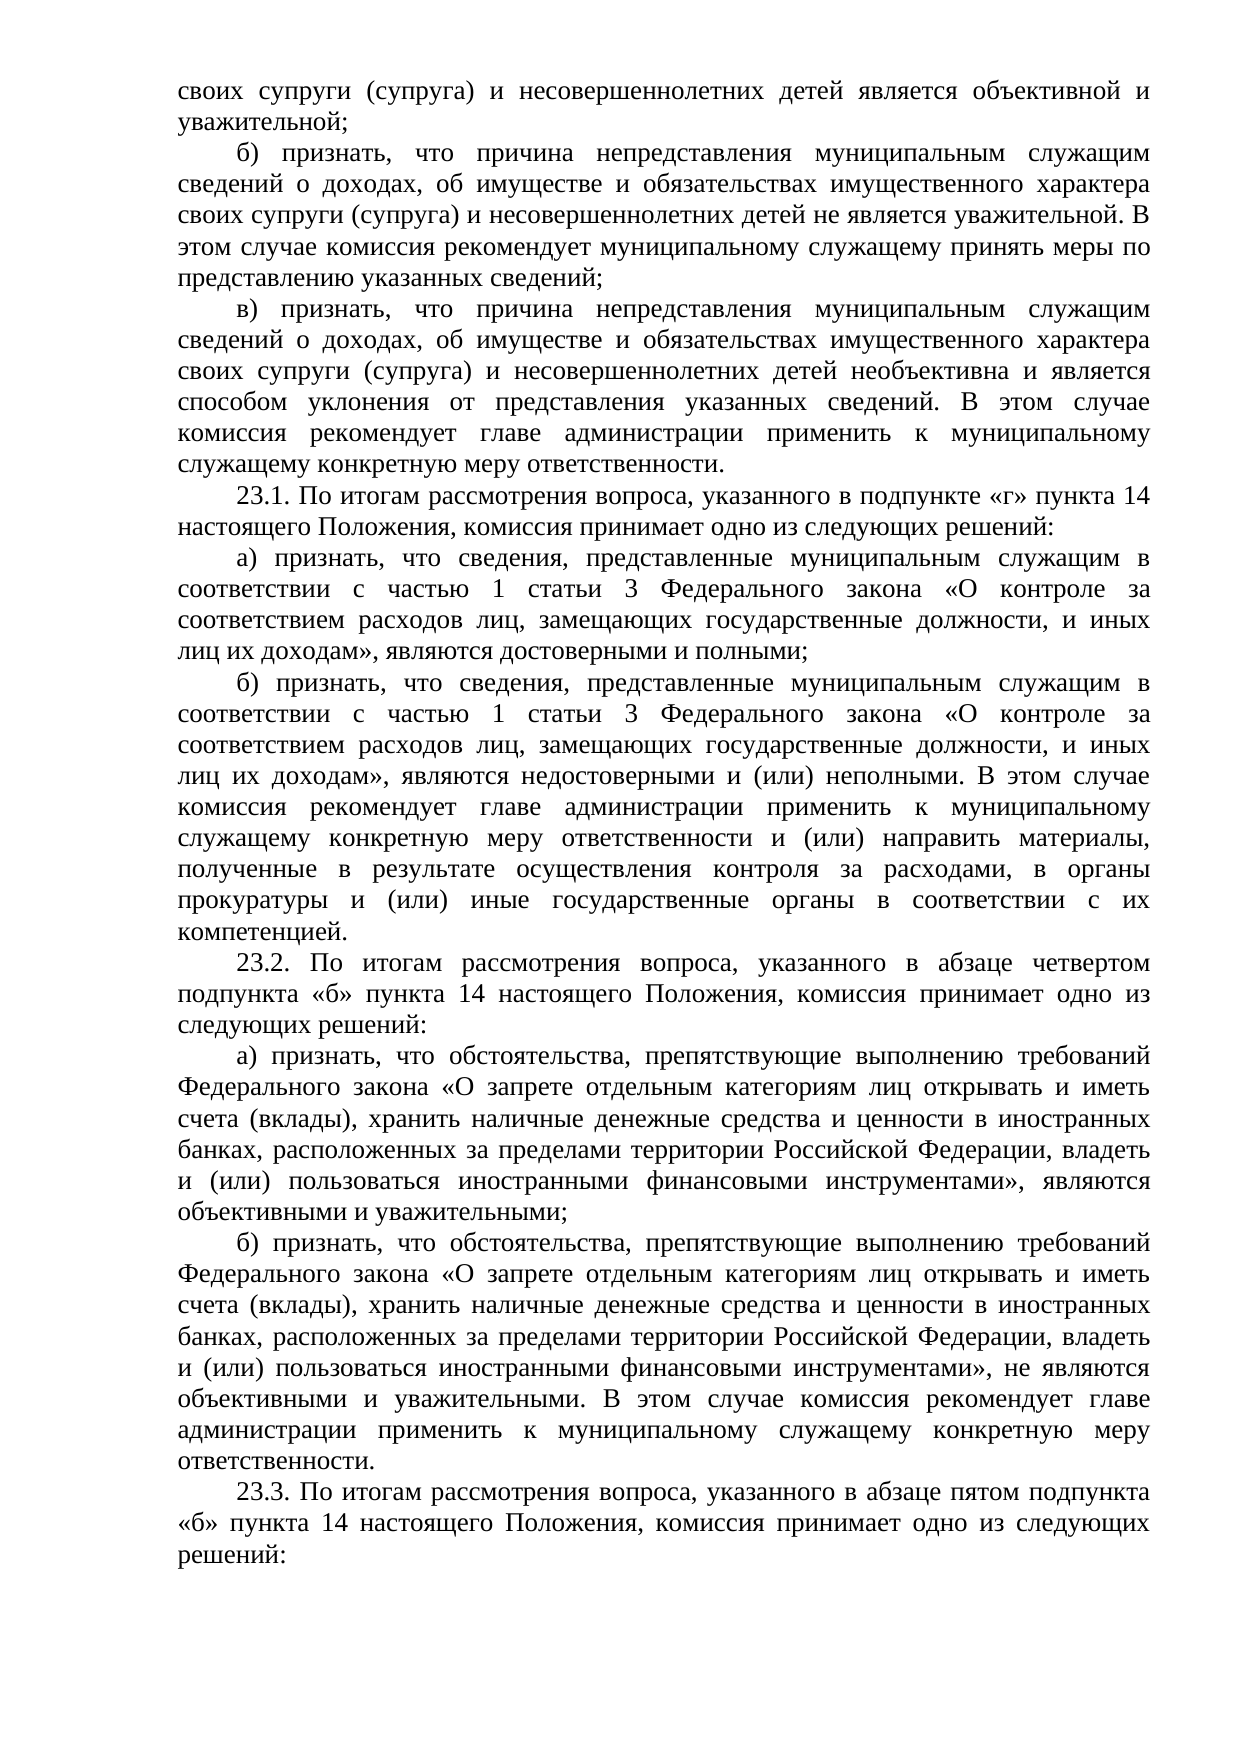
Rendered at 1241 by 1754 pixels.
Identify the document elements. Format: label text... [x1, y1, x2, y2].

text 23.1. По итогам рассмотрения вопроса, указанного в подпункте «г» пункта 14 настоящего Положения, комиссия принимает одно из следующих решений: [177, 479, 1152, 541]
text б) признать, что причина непредставления муниципальным служащим сведений о доходах, об имуществе и обязательствах имущественного характера своих супруги (супруга) и несовершеннолетних детей не является уважительной. В этом случае комиссия рекомендует муниципальному служащему принять меры по представлению указанных сведений; [177, 136, 1152, 292]
text а) признать, что обстоятельства, препятствующие выполнению требований Федерального закона «О запрете отдельным категориям лиц открывать и иметь счета (вклады), хранить наличные денежные средства и ценности в иностранных банках, расположенных за пределами территории Российской Федерации, владеть и (или) пользоваться иностранными финансовыми инструментами», являются объективными и уважительными; [177, 1039, 1152, 1226]
text а) признать, что сведения, представленные муниципальным служащим в соответствии с частью 1 статьи 3 Федерального закона «О контроле за соответствием расходов лиц, замещающих государственные должности, и иных лиц их доходам», являются достоверными и полными; [177, 541, 1152, 666]
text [177, 74, 1152, 136]
text 23.3. По итогам рассмотрения вопроса, указанного в абзаце пятом подпункта «б» пункта 14 настоящего Положения, комиссия принимает одно из следующих решений: [177, 1475, 1152, 1569]
text 23.2. По итогам рассмотрения вопроса, указанного в абзаце четвертом подпункта «б» пункта 14 настоящего Положения, комиссия принимает одно из следующих решений: [177, 946, 1152, 1039]
text в) признать, что причина непредставления муниципальным служащим сведений о доходах, об имуществе и обязательствах имущественного характера своих супруги (супруга) и несовершеннолетних детей необъективна и является способом уклонения от представления указанных сведений. В этом случае комиссия рекомендует главе администрации применить к муниципальному служащему конкретную меру ответственности. [177, 292, 1152, 479]
text б) признать, что обстоятельства, препятствующие выполнению требований Федерального закона «О запрете отдельным категориям лиц открывать и иметь счета (вклады), хранить наличные денежные средства и ценности в иностранных банках, расположенных за пределами территории Российской Федерации, владеть и (или) пользоваться иностранными финансовыми инструментами», не являются объективными и уважительными. В этом случае комиссия рекомендует главе администрации применить к муниципальному служащему конкретную меру ответственности. [177, 1226, 1152, 1475]
text б) признать, что сведения, представленные муниципальным служащим в соответствии с частью 1 статьи 3 Федерального закона «О контроле за соответствием расходов лиц, замещающих государственные должности, и иных лиц их доходам», являются недостоверными и (или) неполными. В этом случае комиссия рекомендует главе администрации применить к муниципальному служащему конкретную меру ответственности и (или) направить материалы, полученные в результате осуществления контроля за расходами, в органы прокуратуры и (или) иные государственные органы в соответствии с их компетенцией. [177, 666, 1152, 946]
